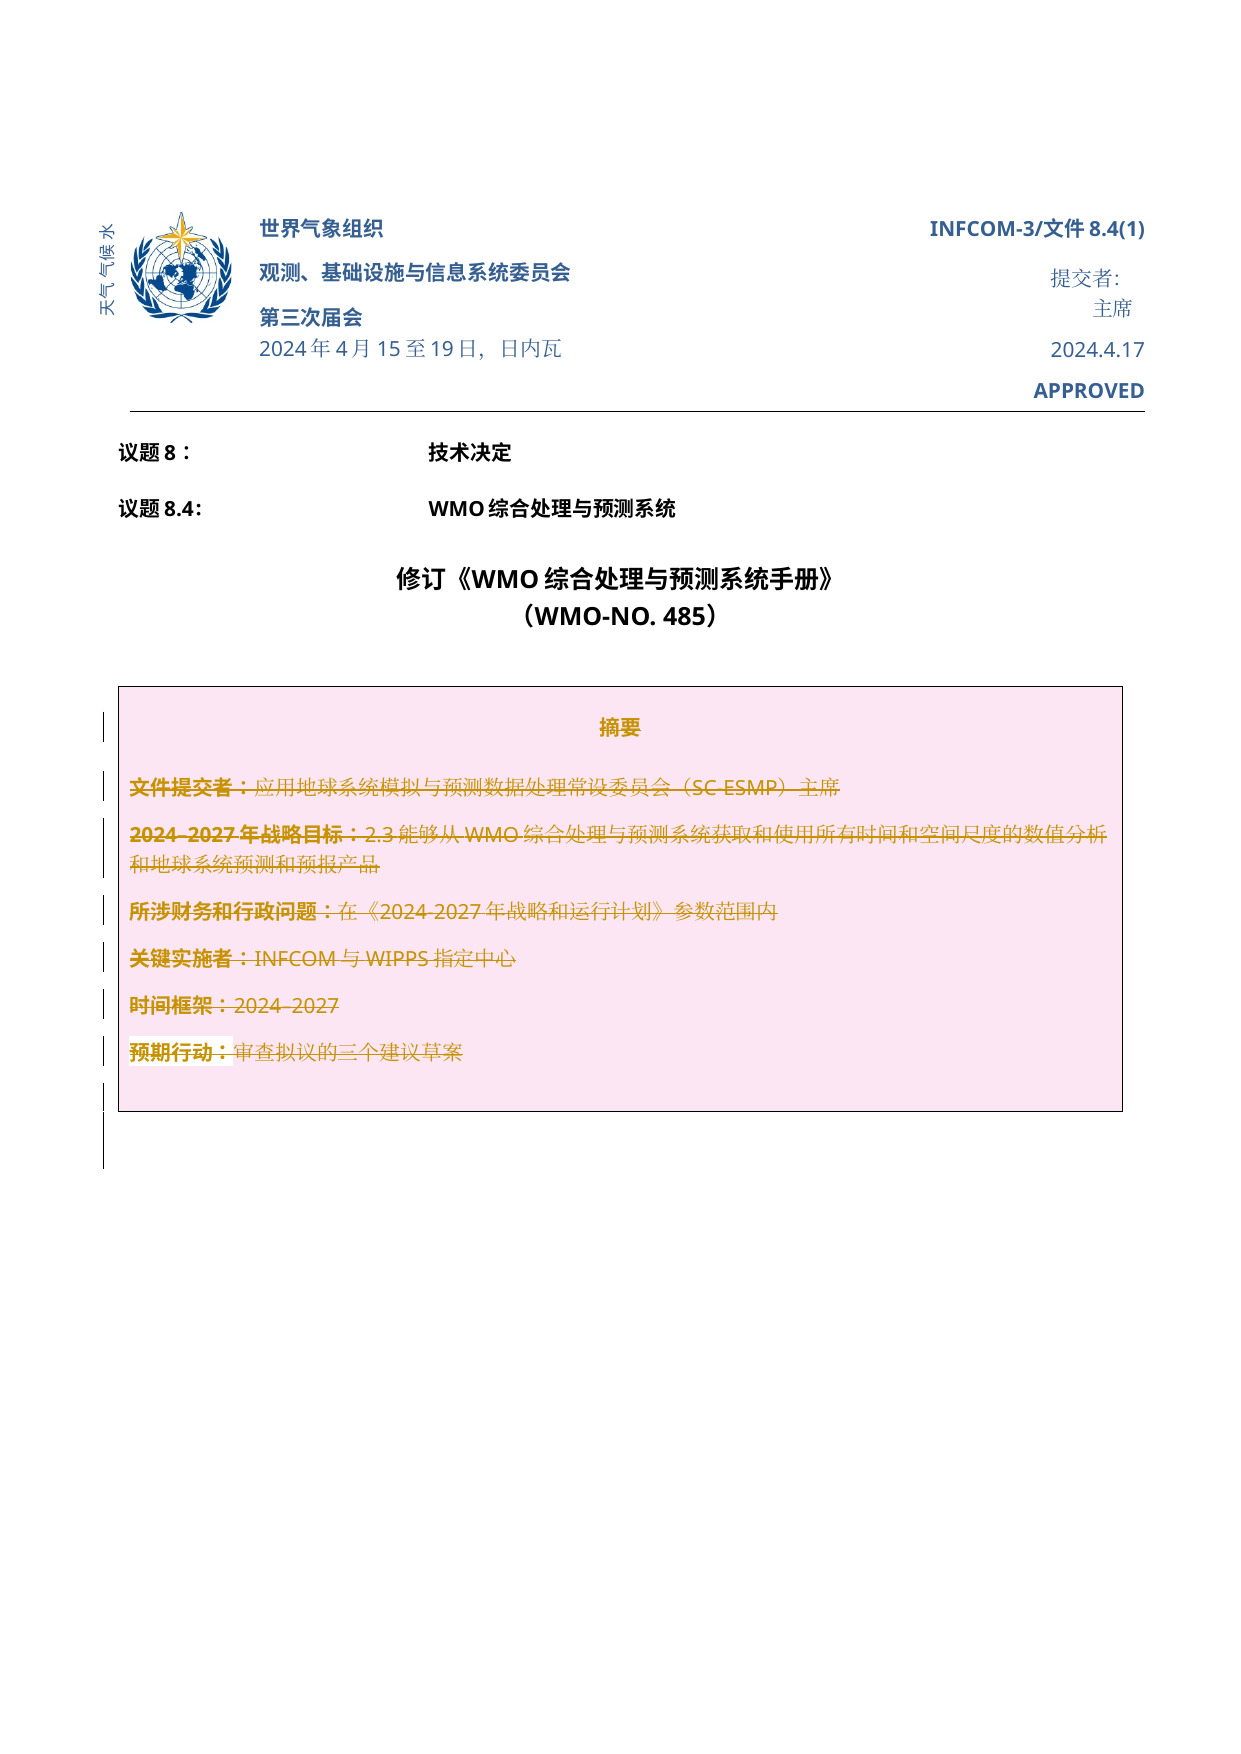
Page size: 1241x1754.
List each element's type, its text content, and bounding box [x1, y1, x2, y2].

text 议题8： 技术决定 [118, 437, 1122, 467]
text 议题8.4： WMO综合处理与预测系统 [118, 492, 1122, 522]
table_cell 提交者： 主席 2024.4.17 APPROVED [838, 249, 1145, 411]
table_header 世界气象组织 观测、基础设施与信息系统委员会 第三次届会 2024年4月15至19日，日内瓦 [130, 213, 838, 411]
table_header 天气 气候 水 [70, 213, 129, 411]
table_header INFCOM-3/文件8.4(1) [838, 213, 1145, 249]
subtitle 修订《WMO综合处理与预测系统手册》 （WMO-No. 485） [118, 560, 1122, 632]
